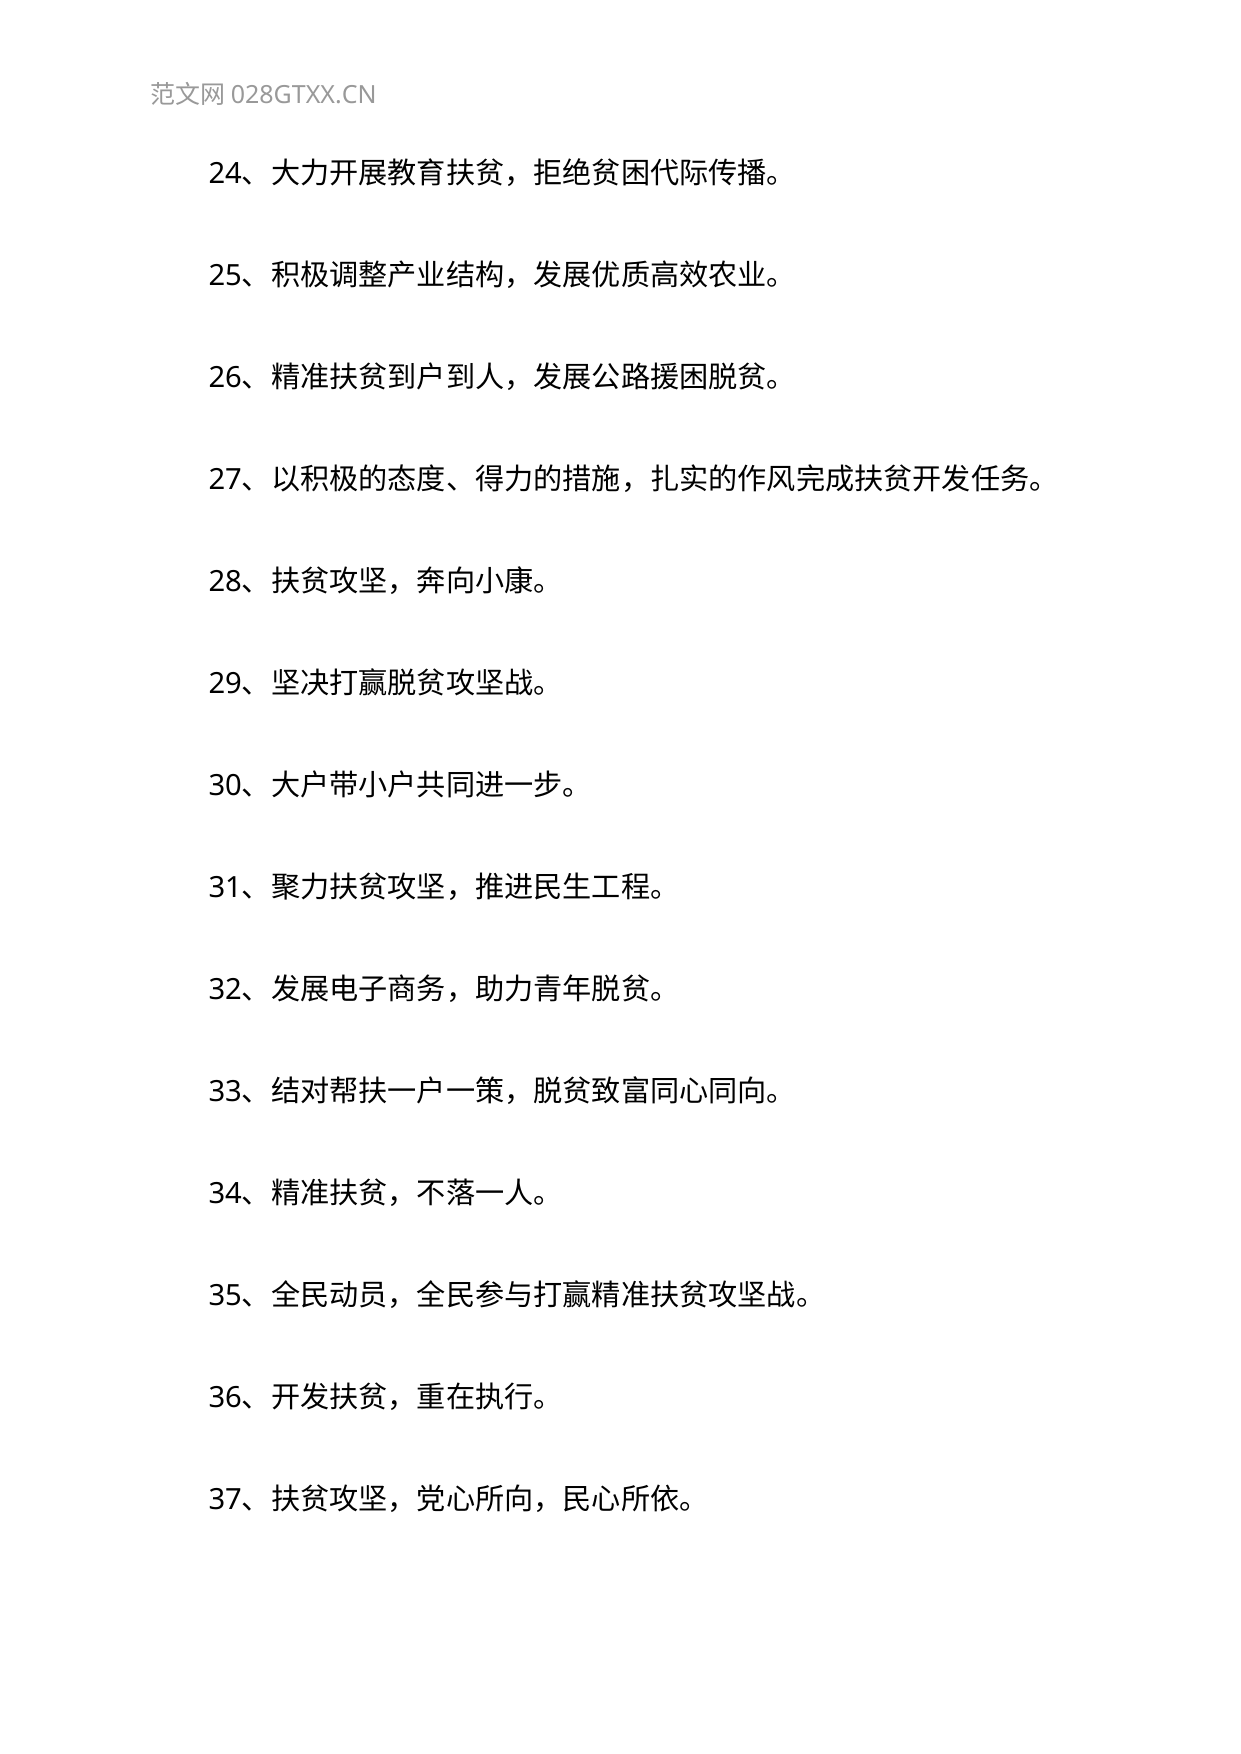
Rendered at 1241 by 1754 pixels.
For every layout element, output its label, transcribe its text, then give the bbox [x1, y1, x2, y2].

text 36、开发扶贫，重在执行。 [150, 1374, 1090, 1416]
text 29、坚决打赢脱贫攻坚战。 [150, 660, 1090, 702]
text 31、聚力扶贫攻坚，推进民生工程。 [150, 864, 1090, 906]
text 34、精准扶贫，不落一人。 [150, 1170, 1090, 1212]
text 28、扶贫攻坚，奔向小康。 [150, 558, 1090, 600]
text 24、大力开展教育扶贫，拒绝贫困代际传播。 [150, 150, 1090, 192]
text 32、发展电子商务，助力青年脱贫。 [150, 966, 1090, 1008]
text 27、以积极的态度、得力的措施，扎实的作风完成扶贫开发任务。 [150, 456, 1090, 498]
text 25、积极调整产业结构，发展优质高效农业。 [150, 252, 1090, 294]
text 26、精准扶贫到户到人，发展公路援困脱贫。 [150, 354, 1090, 396]
text 35、全民动员，全民参与打赢精准扶贫攻坚战。 [150, 1272, 1090, 1314]
text 30、大户带小户共同进一步。 [150, 762, 1090, 804]
text 37、扶贫攻坚，党心所向，民心所依。 [150, 1476, 1090, 1518]
text 33、结对帮扶一户一策，脱贫致富同心同向。 [150, 1068, 1090, 1110]
